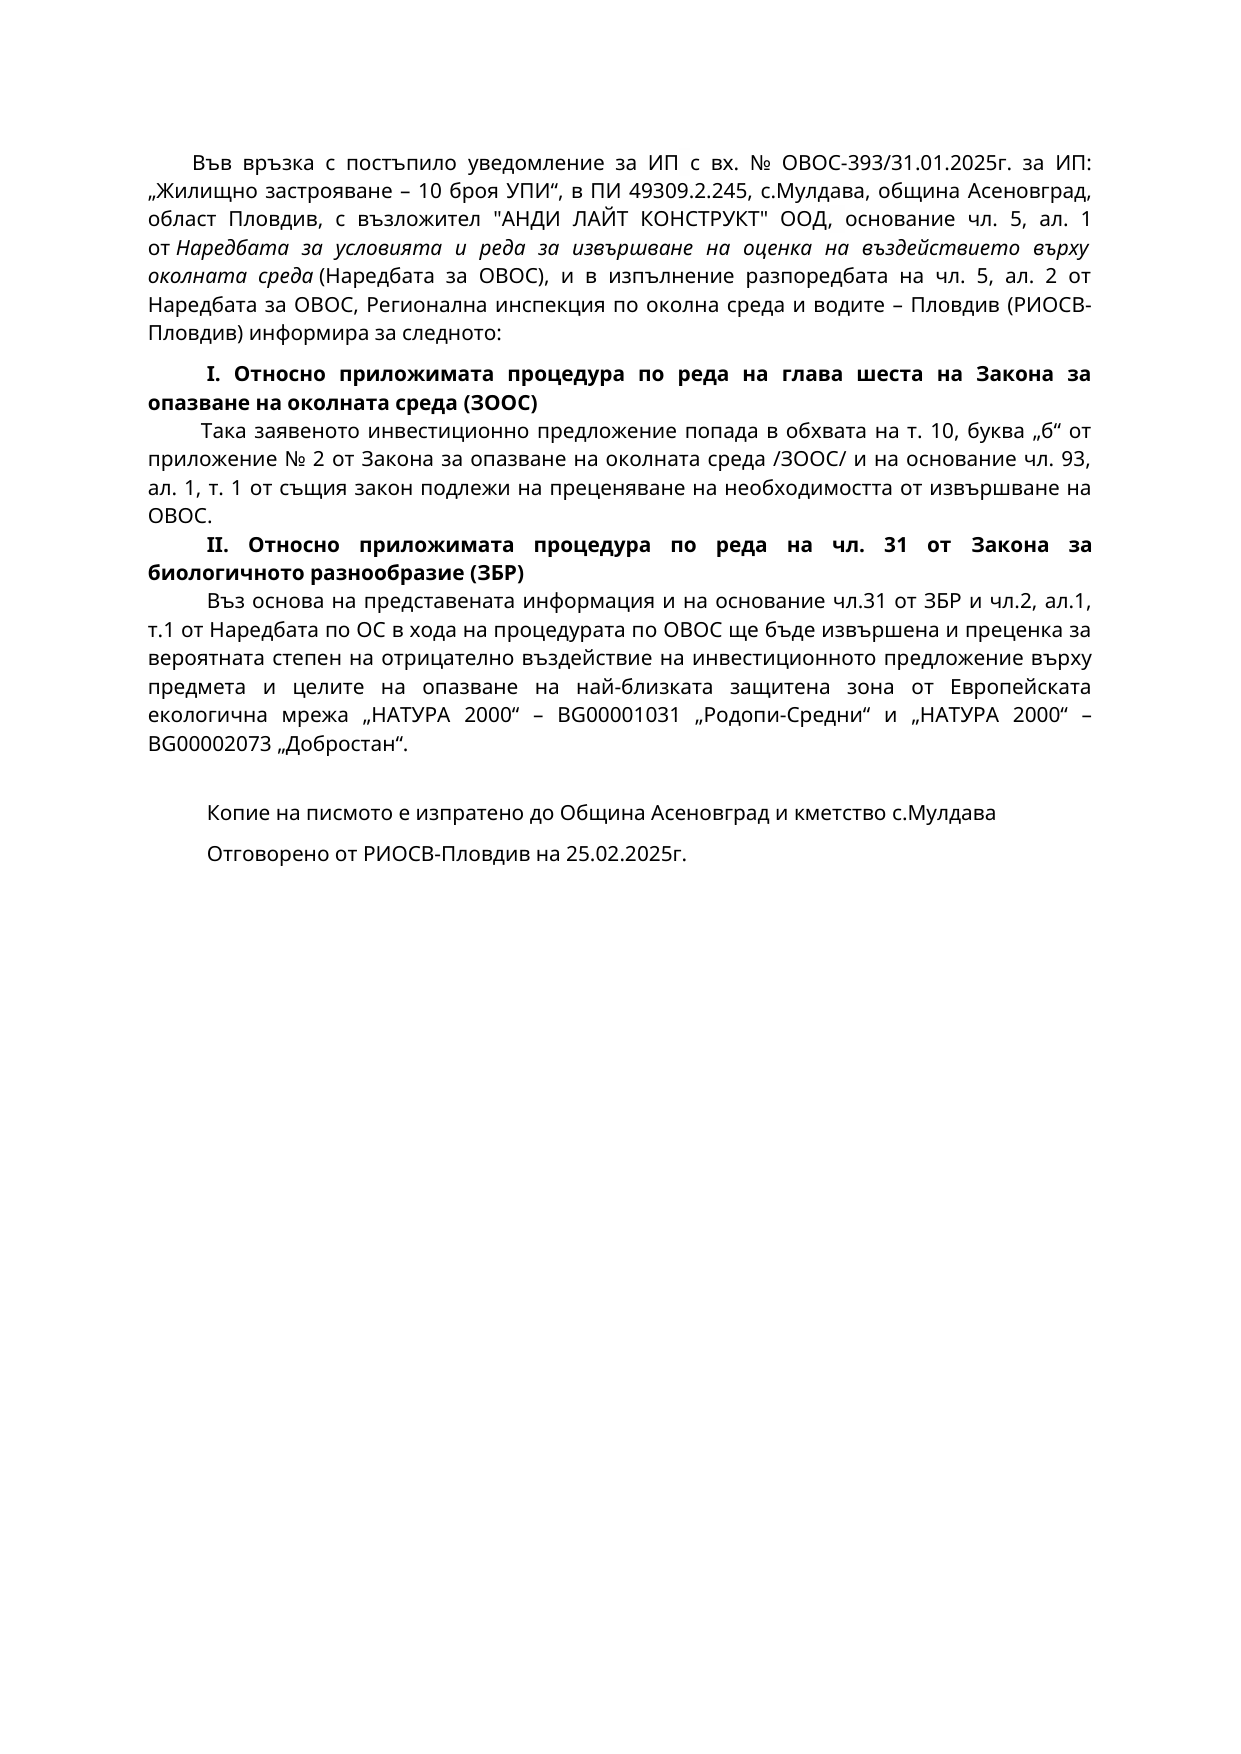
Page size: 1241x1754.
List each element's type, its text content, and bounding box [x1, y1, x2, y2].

text Така заявеното инвестиционно предложение попада в обхвата на т. 10, буква „б“ от приложение № 2 от Закона за опазване на околната среда /ЗООС/ и на основание чл. 93, ал. 1, т. 1 от същия закон подлежи на преценяване на необходимостта от извършване на ОВОС. [148, 416, 1093, 530]
text І. Относно приложимата процедура по реда на глава шеста на Закона за опазване на околната среда (ЗООС) [148, 359, 1093, 416]
text Копие на писмото е изпратено до Община Асеновград и кметство с.Мулдава [148, 798, 1093, 827]
text Въз основа на представената информация и на основание чл.31 от ЗБР и чл.2, ал.1, т.1 от Наредбата по ОС в хода на процедурата по ОВОС ще бъде извършена и преценка за вероятната степен на отрицателно въздействие на инвестиционното предложение върху предмета и целите на опазване на най-близката защитена зона от Европейската екологична мрежа „НАТУРА 2000“ – BG00001031 „Родопи-Средни“ и „НАТУРА 2000“ – BG00002073 „Добростан“. [148, 587, 1093, 757]
text ІІ. Относно приложимата процедура по реда на чл. 31 от Закона за биологичното разнообразие (ЗБР) [148, 530, 1093, 587]
text Отговорено от РИОСВ-Пловдив на 25.02.2025г. [148, 839, 1093, 868]
text Във връзка с постъпило уведомление за ИП с вх. № ОВОС-393/31.01.2025г. за ИП: „Жилищно застрояване – 10 броя УПИ“, в ПИ 49309.2.245, с.Мулдава, община Асеновград, област Пловдив, с възложител "АНДИ ЛАЙТ КОНСТРУКТ" ООД, основание чл. 5, ал. 1 от Наредбата за условията и реда за извършване на оценка на въздействието върху околната среда (Наредбата за ОВОС), и в изпълнение разпоредбата на чл. 5, ал. 2 от Наредбата за ОВОС, Регионална инспекция по околна среда и водите – Пловдив (РИОСВ-Пловдив) информира за следното: [148, 148, 1093, 347]
